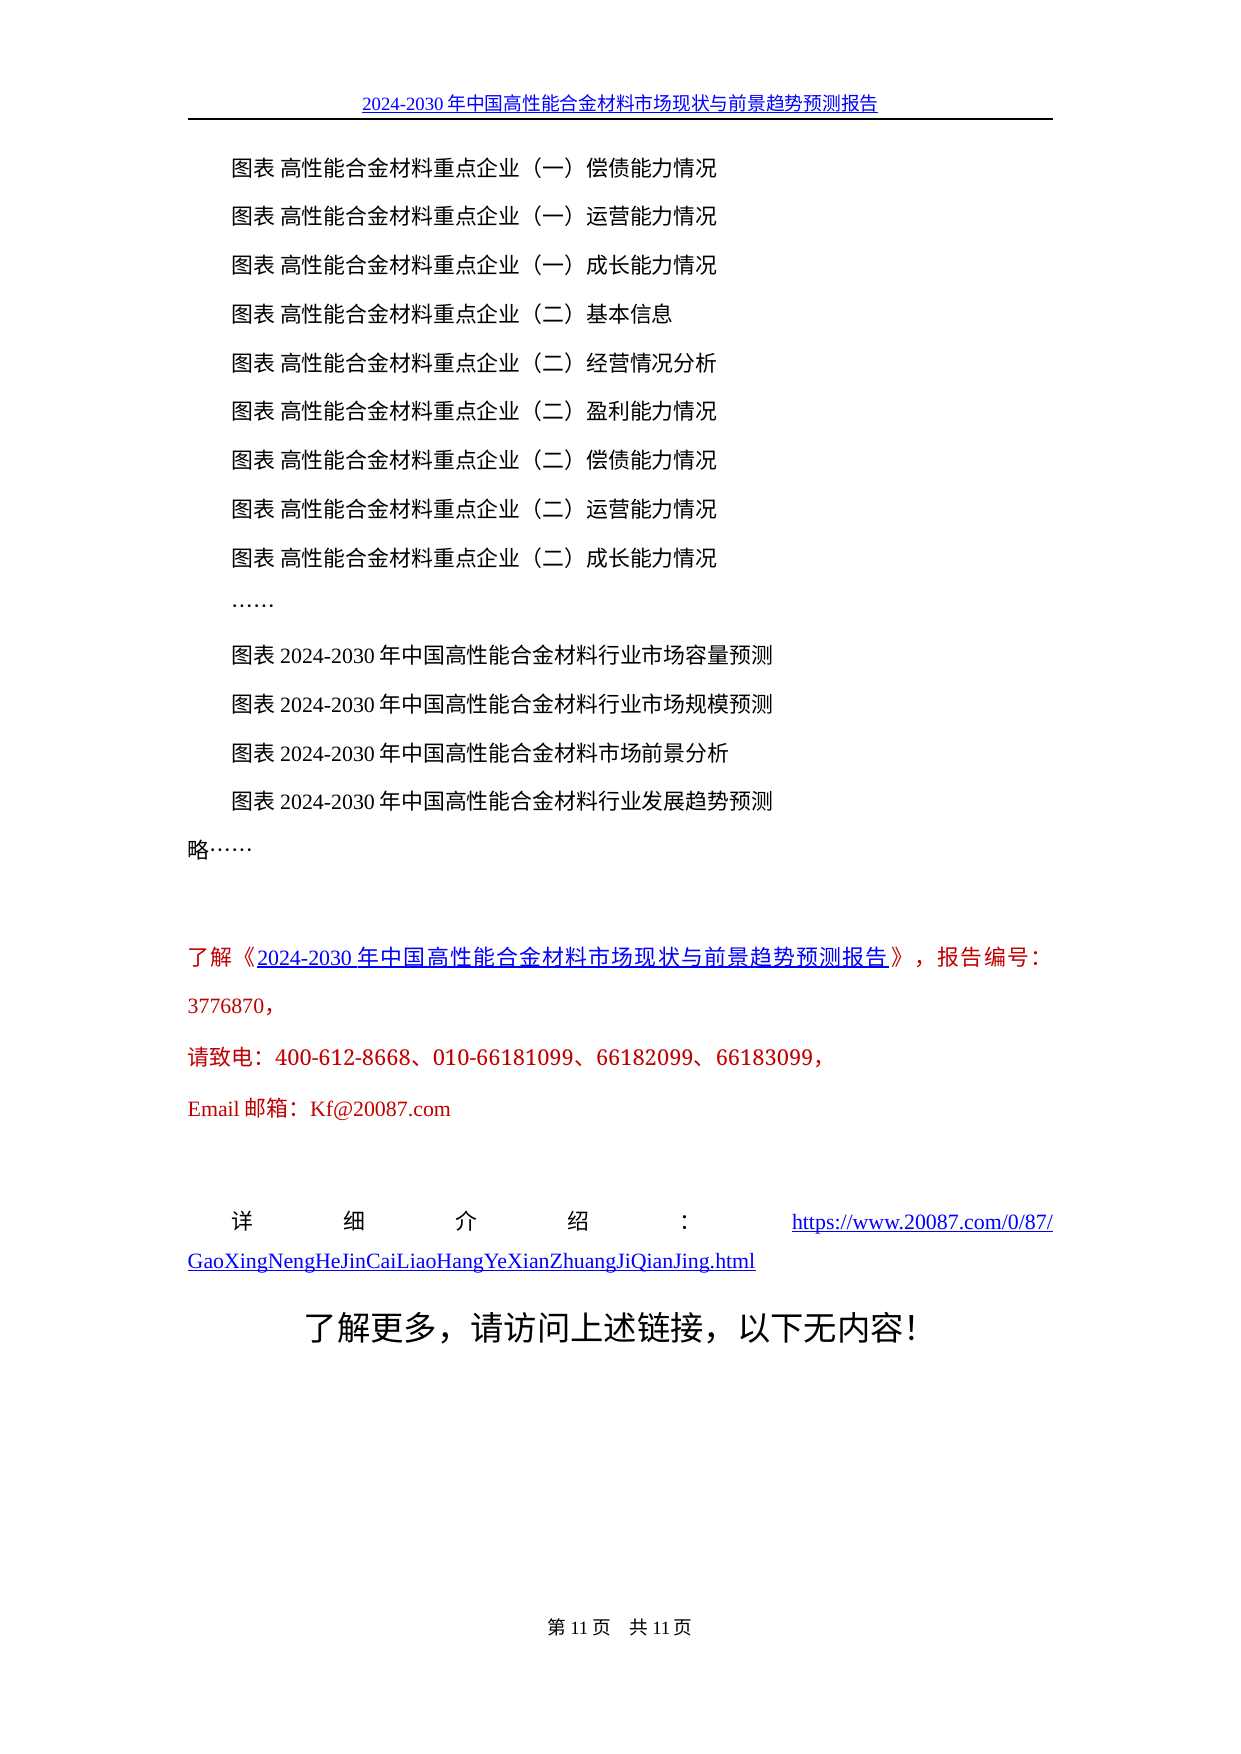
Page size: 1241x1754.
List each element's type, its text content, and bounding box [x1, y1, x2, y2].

text 请致电：400-612-8668、010-66181099、66182099、66183099， [187, 1039, 1053, 1072]
title 了解更多，请访问上述链接，以下无内容！ [187, 1293, 1053, 1358]
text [187, 150, 1053, 865]
text 详细介绍：https://www.20087.com/0/87/GaoXingNengHeJinCaiLiaoHangYeXianZhuangJiQianJing.html [187, 1204, 1053, 1277]
text Email邮箱：Kf@20087.com [187, 1091, 1053, 1123]
text 了解《2024-2030年中国高性能合金材料市场现状与前景趋势预测报告》，报告编号：3776870， [187, 939, 1053, 1020]
